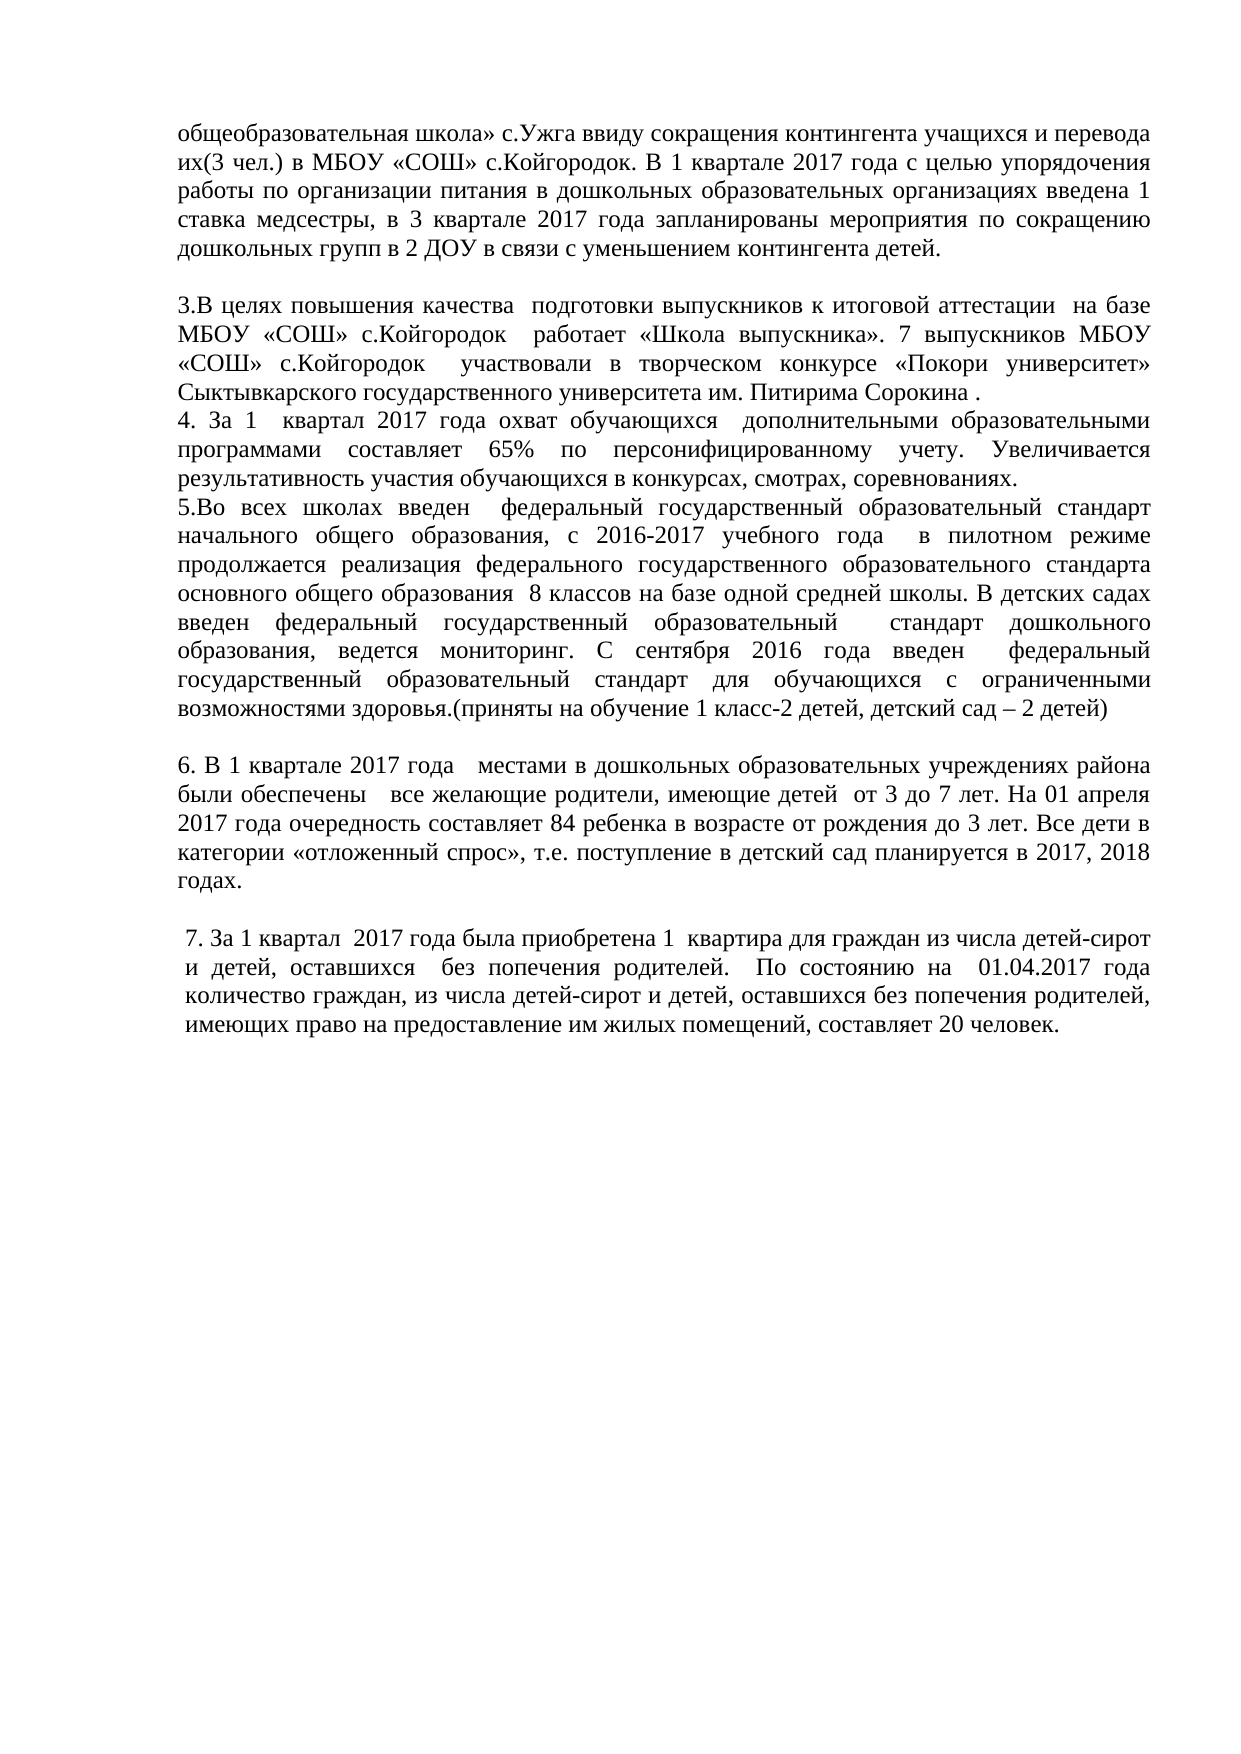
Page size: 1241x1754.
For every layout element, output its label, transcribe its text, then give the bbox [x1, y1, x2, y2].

text 6. В 1 квартале 2017 года местами в дошкольных образовательных учреждениях района были обеспечены все желающие родители, имеющие детей от 3 до 7 лет. На 01 апреля 2017 года очередность составляет 84 ребенка в возрасте от рождения до 3 лет. Все дети в категории «отложенный спрос», т.е. поступление в детский сад планируется в 2017, 2018 годах. [177, 751, 1152, 894]
text 3.В целях повышения качества подготовки выпускников к итоговой аттестации на базе МБОУ «СОШ» с.Койгородок работает «Школа выпускника». 7 выпускников МБОУ «СОШ» с.Койгородок участвовали в творческом конкурсе «Покори университет» Сыктывкарского государственного университета им. Питирима Сорокина . [177, 291, 1152, 406]
text 5.Во всех школах введен федеральный государственный образовательный стандарт начального общего образования, с 2016-2017 учебного года в пилотном режиме продолжается реализация федерального государственного образовательного стандарта основного общего образования 8 классов на базе одной средней школы. В детских садах введен федеральный государственный образовательный стандарт дошкольного образования, ведется мониторинг. С сентября 2016 года введен федеральный государственный образовательный стандарт для обучающихся с ограниченными возможностями здоровья.(приняты на обучение 1 класс-2 детей, детский сад – 2 детей) [177, 492, 1152, 722]
text 7. За 1 квартал 2017 года была приобретена 1 квартира для граждан из числа детей-сирот и детей, оставшихся без попечения родителей. По состоянию на 01.04.2017 года количество граждан, из числа детей-сирот и детей, оставшихся без попечения родителей, имеющих право на предоставление им жилых помещений, составляет 20 человек. [185, 923, 1152, 1038]
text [177, 118, 1152, 262]
text 4. За 1 квартал 2017 года охват обучающихся дополнительными образовательными программами составляет 65% по персонифицированному учету. Увеличивается результативность участия обучающихся в конкурсах, смотрах, соревнованиях. [177, 406, 1152, 492]
